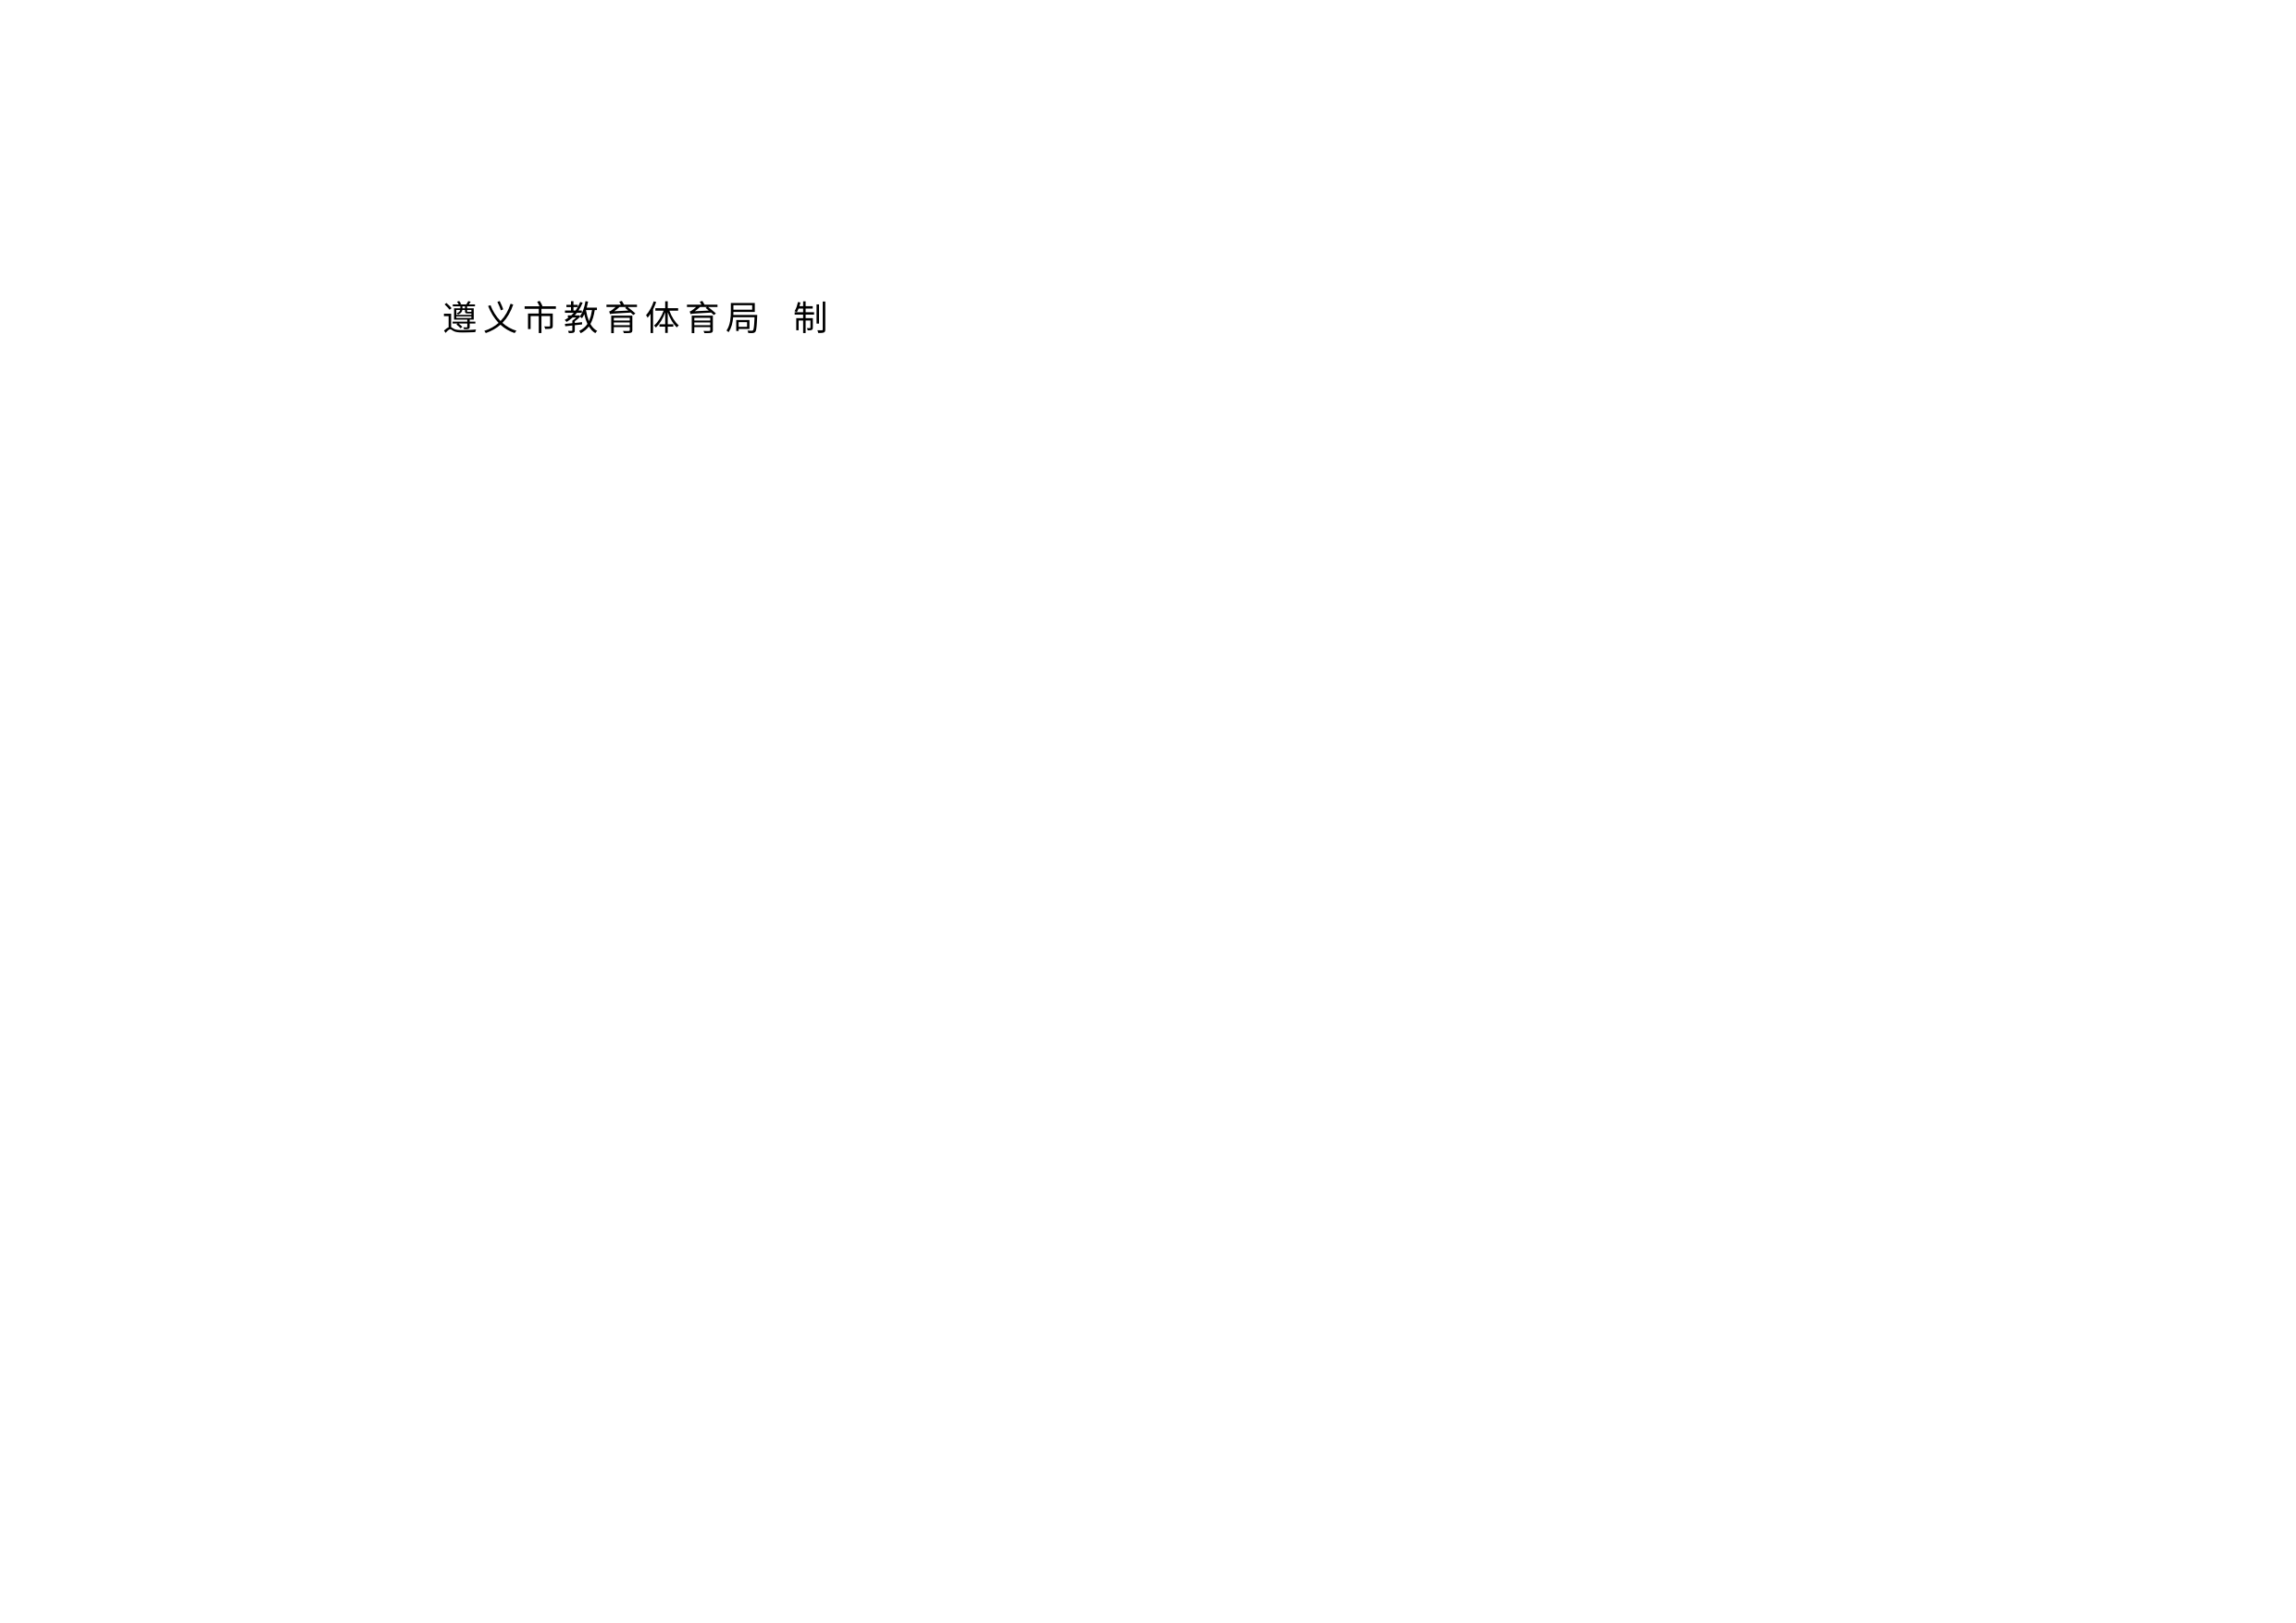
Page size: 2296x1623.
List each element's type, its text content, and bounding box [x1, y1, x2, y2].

text 遵义市教育体育局 制 [225, 285, 1046, 345]
